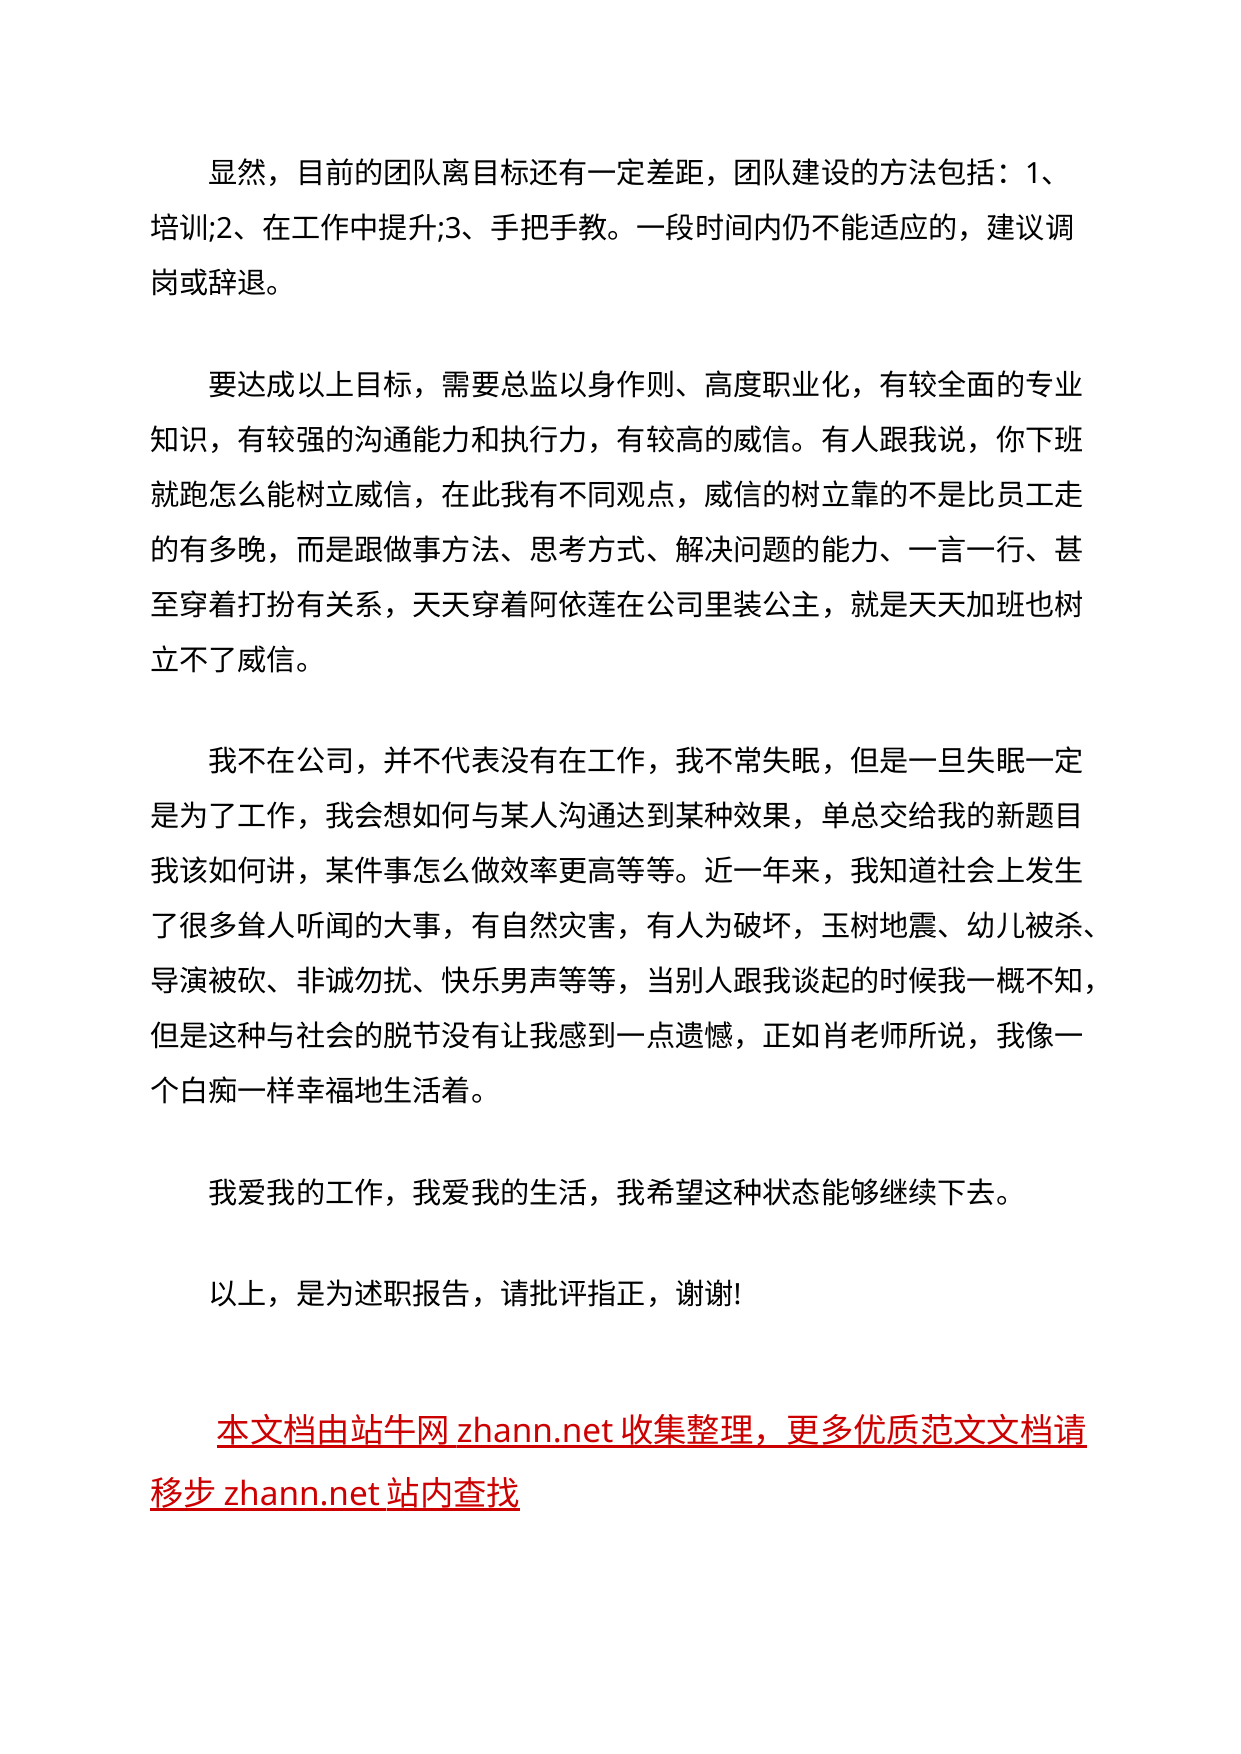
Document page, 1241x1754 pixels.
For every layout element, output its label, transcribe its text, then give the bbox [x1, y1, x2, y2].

text 以上，是为述职报告，请批评指正，谢谢! [150, 1271, 1090, 1313]
text 要达成以上目标，需要总监以身作则、高度职业化，有较全面的专业知识，有较强的沟通能力和执行力，有较高的威信。有人跟我说，你下班就跑怎么能树立威信，在此我有不同观点，威信的树立靠的不是比员工走的有多晚，而是跟做事方法、思考方式、解决问题的能力、一言一行、甚至穿着打扮有关系，天天穿着阿依莲在公司里装公主，就是天天加班也树立不了威信。 [150, 362, 1090, 678]
text 本文档由站牛网zhann.net收集整理，更多优质范文文档请移步zhann.net站内查找 [150, 1404, 1090, 1515]
text 我爱我的工作，我爱我的生活，我希望这种状态能够继续下去。 [150, 1169, 1090, 1211]
text 显然，目前的团队离目标还有一定差距，团队建设的方法包括：1、培训;2、在工作中提升;3、手把手教。一段时间内仍不能适应的，建议调岗或辞退。 [150, 150, 1090, 302]
text 我不在公司，并不代表没有在工作，我不常失眠，但是一旦失眠一定是为了工作，我会想如何与某人沟通达到某种效果，单总交给我的新题目我该如何讲，某件事怎么做效率更高等等。近一年来，我知道社会上发生了很多耸人听闻的大事，有自然灾害，有人为破坏，玉树地震、幼儿被杀、导演被砍、非诚勿扰、快乐男声等等，当别人跟我谈起的时候我一概不知，但是这种与社会的脱节没有让我感到一点遗憾，正如肖老师所说，我像一个白痴一样幸福地生活着。 [150, 738, 1090, 1110]
